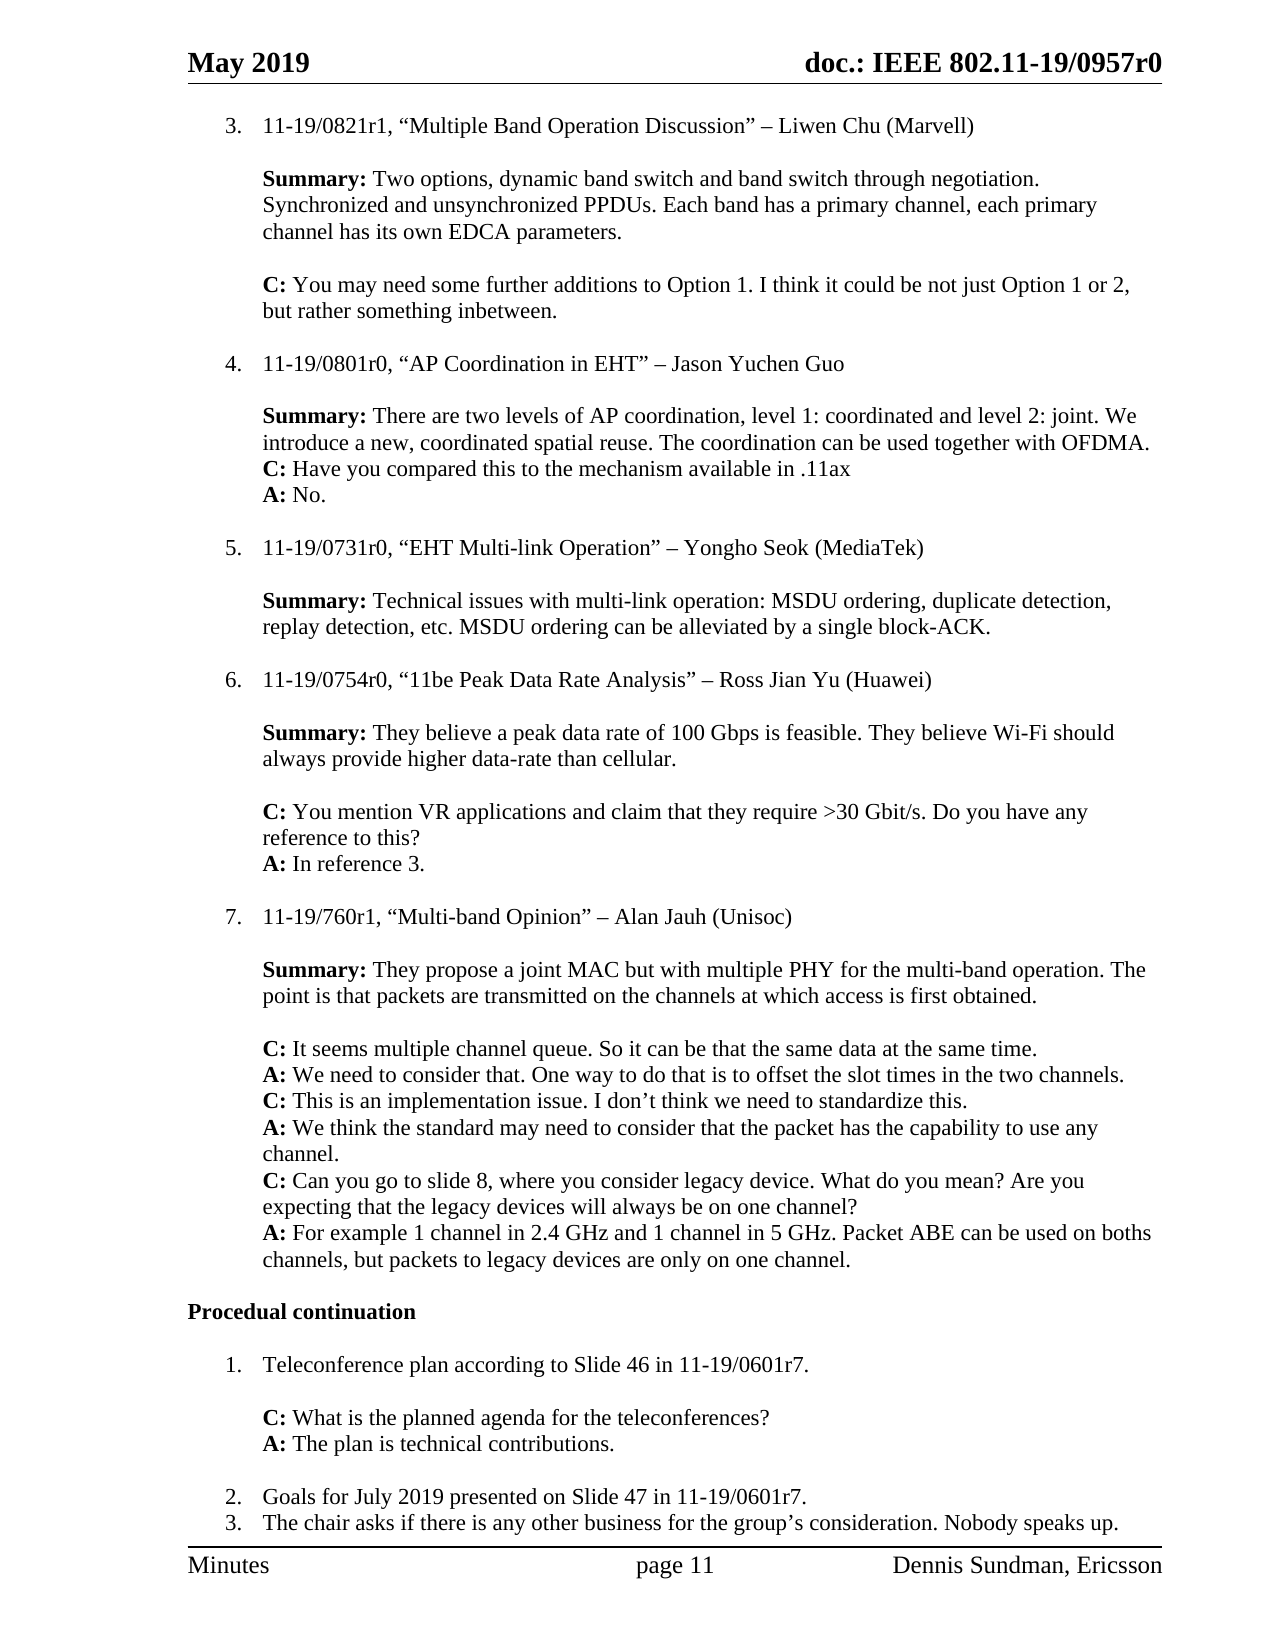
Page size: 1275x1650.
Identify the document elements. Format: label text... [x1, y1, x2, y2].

text Procedual continuation [187, 1298, 1162, 1325]
list Teleconference plan according to Slide 46 in 11-19/0601r7. C: What is the planned agenda for the teleconferences? A: The plan is technical contributions. [225, 1351, 1162, 1483]
list 11-19/0754r0, “11be Peak Data Rate Analysis” – Ross Jian Yu (Huawei) Summary: They believe a peak data rate of 100 Gbps is feasible. They believe Wi-Fi should always provide higher data-rate than cellular. C: You mention VR applications and claim that they require >30 Gbit/s. Do you have any reference to this? A: In reference 3. [225, 666, 1162, 903]
list Goals for July 2019 presented on Slide 47 in 11-19/0601r7. [225, 1483, 1162, 1509]
list 11-19/0821r1, “Multiple Band Operation Discussion” – Liwen Chu (Marvell) Summary: Two options, dynamic band switch and band switch through negotiation. Synchronized and unsynchronized PPDUs. Each band has a primary channel, each primary channel has its own EDCA parameters. C: You may need some further additions to Option 1. I think it could be not just Option 1 or 2, but rather something inbetween. [225, 112, 1162, 350]
list The chair asks if there is any other business for the group’s consideration. Nobody speaks up. [225, 1509, 1162, 1536]
list 11-19/0731r0, “EHT Multi-link Operation” – Yongho Seok (MediaTek) Summary: Technical issues with multi-link operation: MSDU ordering, duplicate detection, replay detection, etc. MSDU ordering can be alleviated by a single block-ACK. [225, 534, 1162, 666]
list 11-19/0801r0, “AP Coordination in EHT” – Jason Yuchen Guo Summary: There are two levels of AP coordination, level 1: coordinated and level 2: joint. We introduce a new, coordinated spatial reuse. The coordination can be used together with OFDMA. C: Have you compared this to the mechanism available in .11ax A: No. [225, 350, 1162, 534]
list 11-19/760r1, “Multi-band Opinion” – Alan Jauh (Unisoc) Summary: They propose a joint MAC but with multiple PHY for the multi-band operation. The point is that packets are transmitted on the channels at which access is first obtained. C: It seems multiple channel queue. So it can be that the same data at the same time. A: We need to consider that. One way to do that is to offset the slot times in the two channels. C: This is an implementation issue. I don’t think we need to standardize this. A: We think the standard may need to consider that the packet has the capability to use any channel. C: Can you go to slide 8, where you consider legacy device. What do you mean? Are you expecting that the legacy devices will always be on one channel? A: For example 1 channel in 2.4 GHz and 1 channel in 5 GHz. Packet ABE can be used on boths channels, but packets to legacy devices are only on one channel. [225, 903, 1162, 1298]
